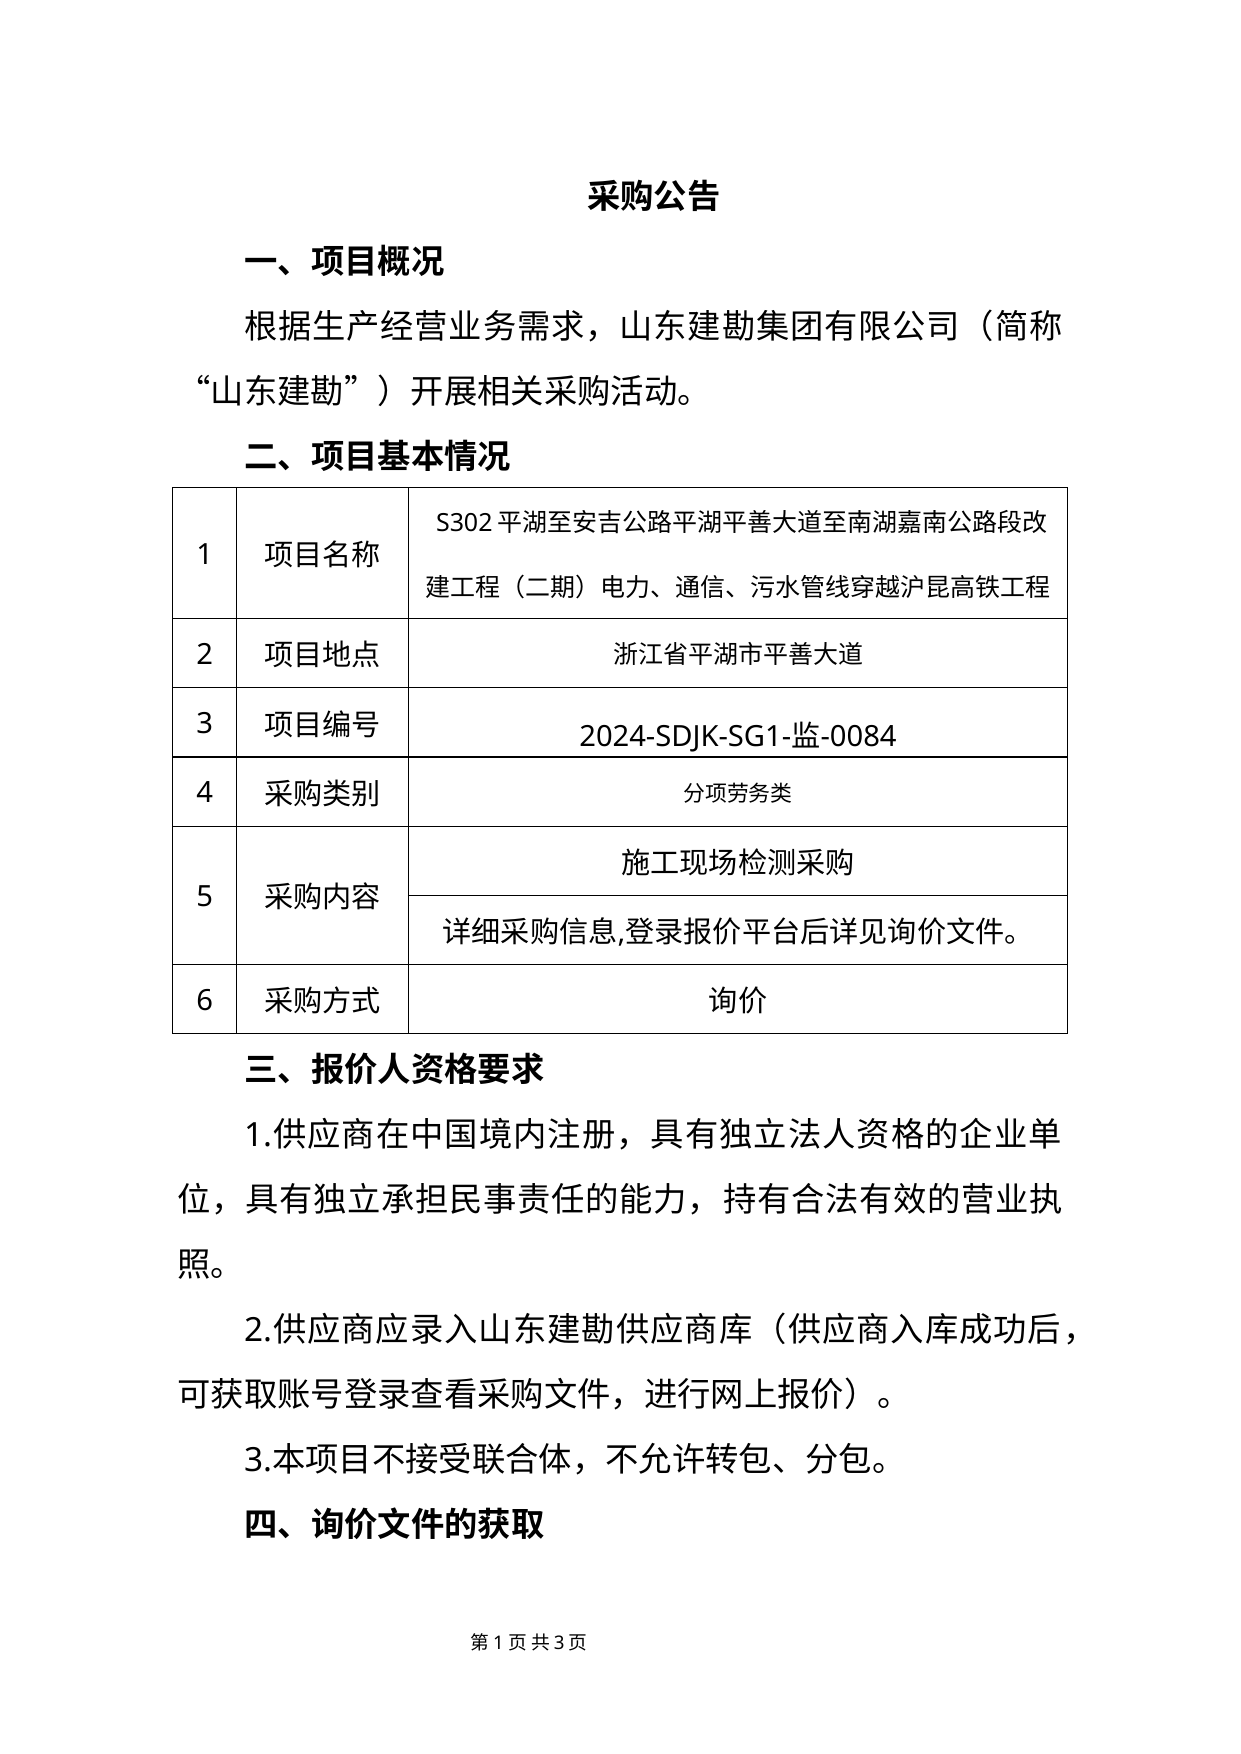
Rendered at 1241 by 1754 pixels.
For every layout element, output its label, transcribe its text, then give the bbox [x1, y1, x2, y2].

text 2.供应商应录入山东建勘供应商库（供应商入库成功后，可获取账号登录查看采购文件，进行网上报价）。 [177, 1294, 1063, 1424]
table_cell 详细采购信息,登录报价平台后详见询价文件。 [409, 896, 1067, 964]
table_cell 2 [173, 619, 236, 687]
table_cell 施工现场检测采购 [409, 827, 1067, 895]
table_cell 采购方式 [237, 965, 408, 1033]
table_cell 5 [173, 827, 236, 964]
table_cell 项目地点 [237, 619, 408, 687]
table_cell 6 [173, 965, 236, 1033]
text 二、项目基本情况 [177, 422, 1063, 487]
text 3.本项目不接受联合体，不允许转包、分包。 [177, 1424, 1063, 1489]
text 三、报价人资格要求 [177, 1034, 1063, 1099]
text 采购公告 [177, 162, 1063, 227]
table_cell 采购类别 [237, 758, 408, 826]
table_header 项目名称 [237, 488, 408, 618]
text 一、项目概况 [177, 227, 1063, 292]
table_cell 浙江省平湖市平善大道 [409, 619, 1067, 687]
table_header 1 [173, 488, 236, 618]
text 1.供应商在中国境内注册，具有独立法人资格的企业单位，具有独立承担民事责任的能力，持有合法有效的营业执照。 [177, 1099, 1063, 1294]
text 四、询价文件的获取 [177, 1489, 1063, 1554]
table_cell 采购内容 [237, 827, 408, 964]
table_cell 2024-SDJK-SG1-监-0084 [409, 688, 1067, 756]
table_cell 询价 [409, 965, 1067, 1033]
table_cell 3 [173, 688, 236, 756]
table_cell 项目编号 [237, 688, 408, 756]
table_header S302平湖至安吉公路平湖平善大道至南湖嘉南公路段改建工程（二期）电力、通信、污水管线穿越沪昆高铁工程 [409, 488, 1067, 618]
text 根据生产经营业务需求，山东建勘集团有限公司（简称“山东建勘”）开展相关采购活动。 [177, 292, 1063, 422]
table_cell 4 [173, 758, 236, 826]
